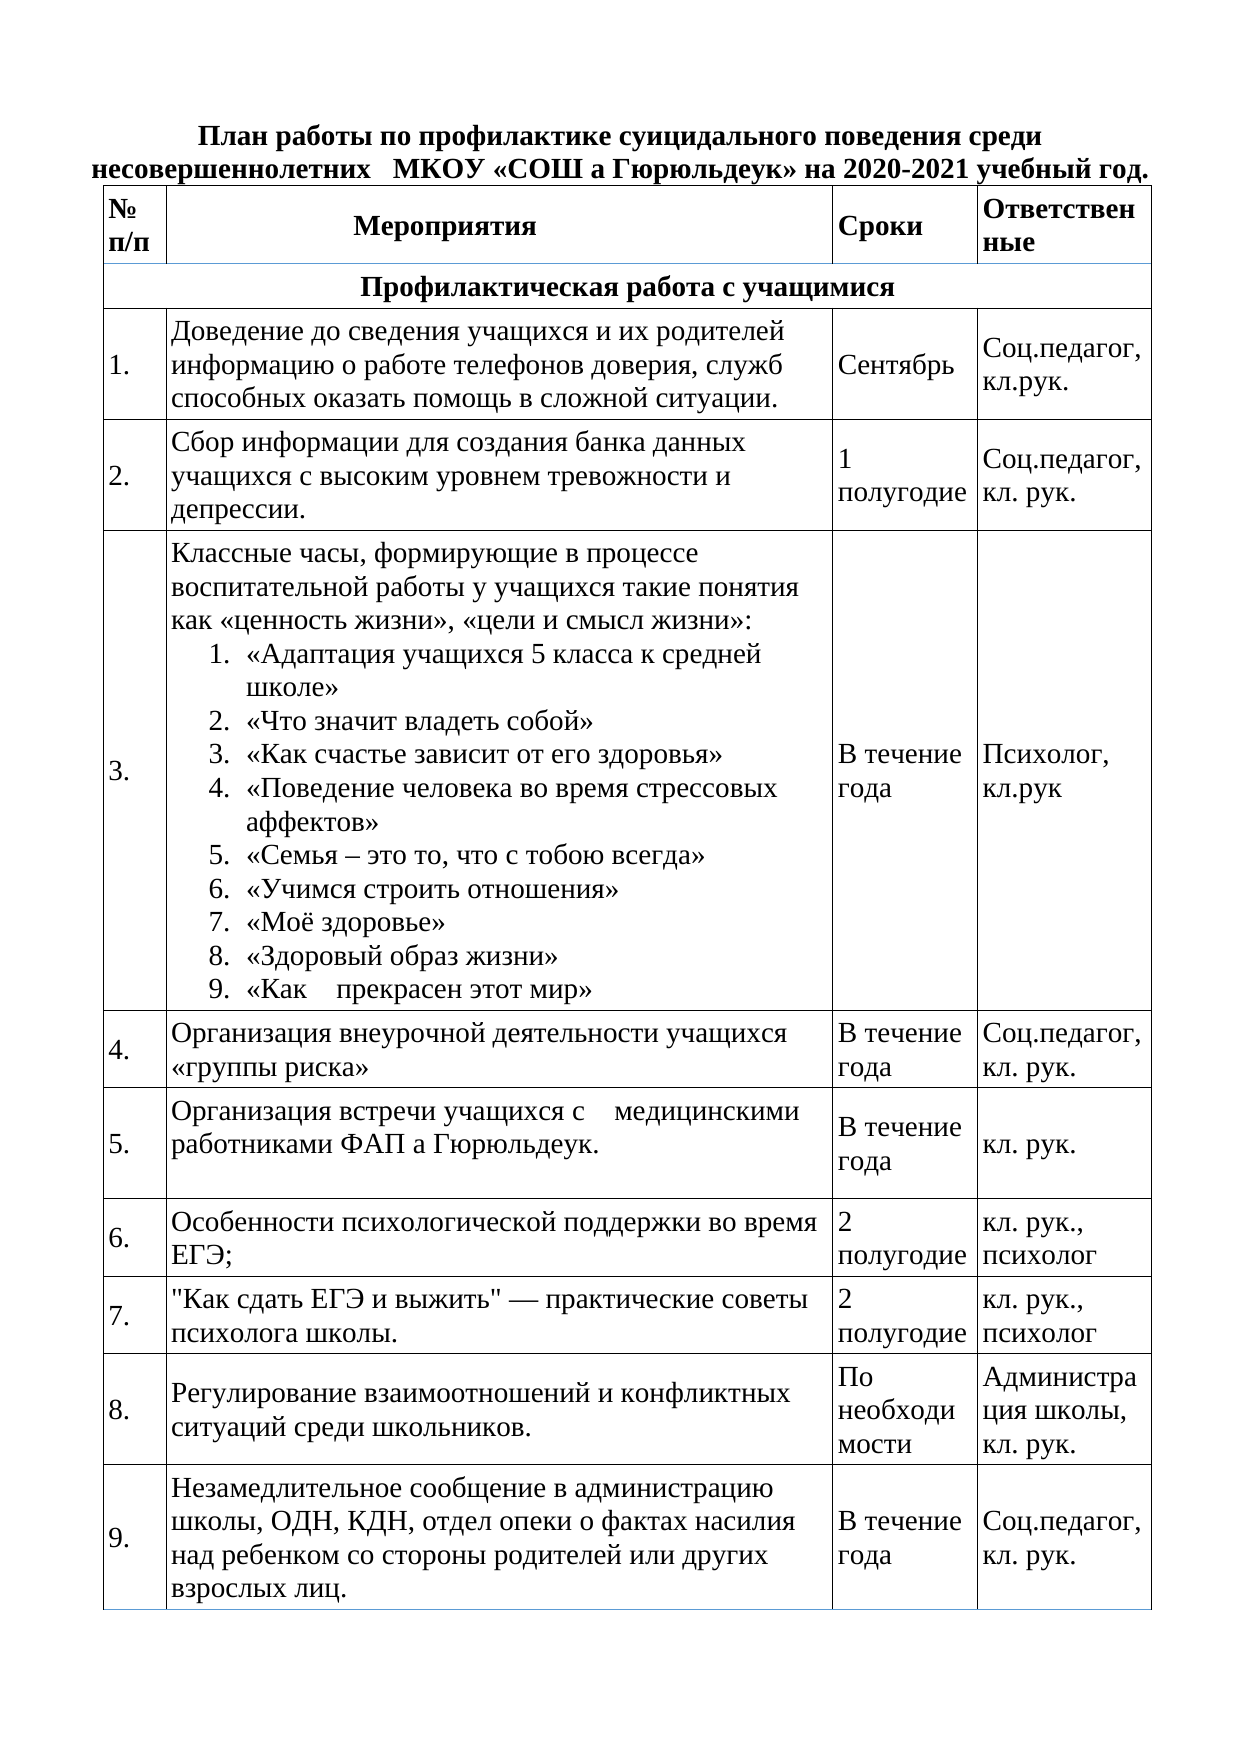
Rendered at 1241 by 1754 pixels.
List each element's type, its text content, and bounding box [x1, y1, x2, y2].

table_header Мероприятия [167, 186, 832, 263]
table_cell Особенности психологической поддержки во время ЕГЭ; [167, 1199, 832, 1276]
table_cell 2 полугодие [833, 1199, 977, 1276]
table_cell 2 полугодие [833, 1277, 977, 1353]
table_cell Соц.педагог, кл. рук. [978, 1465, 1151, 1609]
table_cell кл. рук., психолог [978, 1277, 1151, 1353]
table_cell Сентябрь [833, 309, 977, 418]
table_cell Профилактическая работа с учащимися [104, 264, 1151, 307]
table_cell Классные часы, формирующие в процессе воспитательной работы у учащихся такие понятия как «ценность жизни», «цели и смысл жизни»: «Адаптация учащихся 5 класса к средней школе» «Что значит владеть собой» «Как счастье зависит от его здоровья» «Поведение человека во время стрессовых аффектов» «Семья – это то, что с тобою всегда» «Учимся строить отношения» «Моё здоровье» «Здоровый образ жизни» «Как прекрасен этот мир» [167, 531, 832, 1009]
table_cell 8. [104, 1354, 166, 1464]
table_cell Организация встречи учащихся с медицинскими работниками ФАП а Гюрюльдеук. [167, 1088, 832, 1198]
table_cell В течение года [833, 1465, 977, 1609]
table_cell 6. [104, 1199, 166, 1276]
table_cell 4. [104, 1011, 166, 1087]
text План работы по профилактике суицидального поведения среди несовершеннолетних МКОУ «СОШ а Гюрюльдеук» на 2020-2021 учебный год. [89, 118, 1152, 185]
table_cell кл. рук. [978, 1088, 1151, 1198]
table_cell По необходимости [833, 1354, 977, 1464]
table_cell 3. [104, 531, 166, 1009]
table_cell Организация внеурочной деятельности учащихся «группы риска» [167, 1011, 832, 1087]
table_header Ответственные [978, 186, 1151, 263]
table_cell В течение года [833, 1088, 977, 1198]
table_cell Незамедлительное сообщение в администрацию школы, ОДН, КДН, отдел опеки о фактах насилия над ребенком со стороны родителей или других взрослых лиц. [167, 1465, 832, 1609]
table_cell Соц.педагог, кл. рук. [978, 1011, 1151, 1087]
table_cell 1 полугодие [833, 420, 977, 529]
table_cell кл. рук., психолог [978, 1199, 1151, 1276]
table_cell 2. [104, 420, 166, 529]
table_cell Сбор информации для создания банка данных учащихся с высоким уровнем тревожности и депрессии. [167, 420, 832, 529]
table_cell Регулирование взаимоотношений и конфликтных ситуаций среди школьников. [167, 1354, 832, 1464]
table_cell Администрация школы, кл. рук. [978, 1354, 1151, 1464]
table_cell Доведение до сведения учащихся и их родителей информацию о работе телефонов доверия, служб способных оказать помощь в сложной ситуации. [167, 309, 832, 418]
table_cell Соц.педагог,кл.рук. [978, 309, 1151, 418]
table_cell Психолог, кл.рук [978, 531, 1151, 1009]
table_cell В течение года [833, 531, 977, 1009]
table_cell Соц.педагог, кл. рук. [978, 420, 1151, 529]
table_cell В течение года [833, 1011, 977, 1087]
table_cell 5. [104, 1088, 166, 1198]
table_cell 9. [104, 1465, 166, 1609]
table_cell 7. [104, 1277, 166, 1353]
table_header № п/п [104, 186, 166, 263]
table_header Сроки [833, 186, 977, 263]
table_cell 1. [104, 309, 166, 418]
table_cell "Как сдать ЕГЭ и выжить" — практические советы психолога школы. [167, 1277, 832, 1353]
